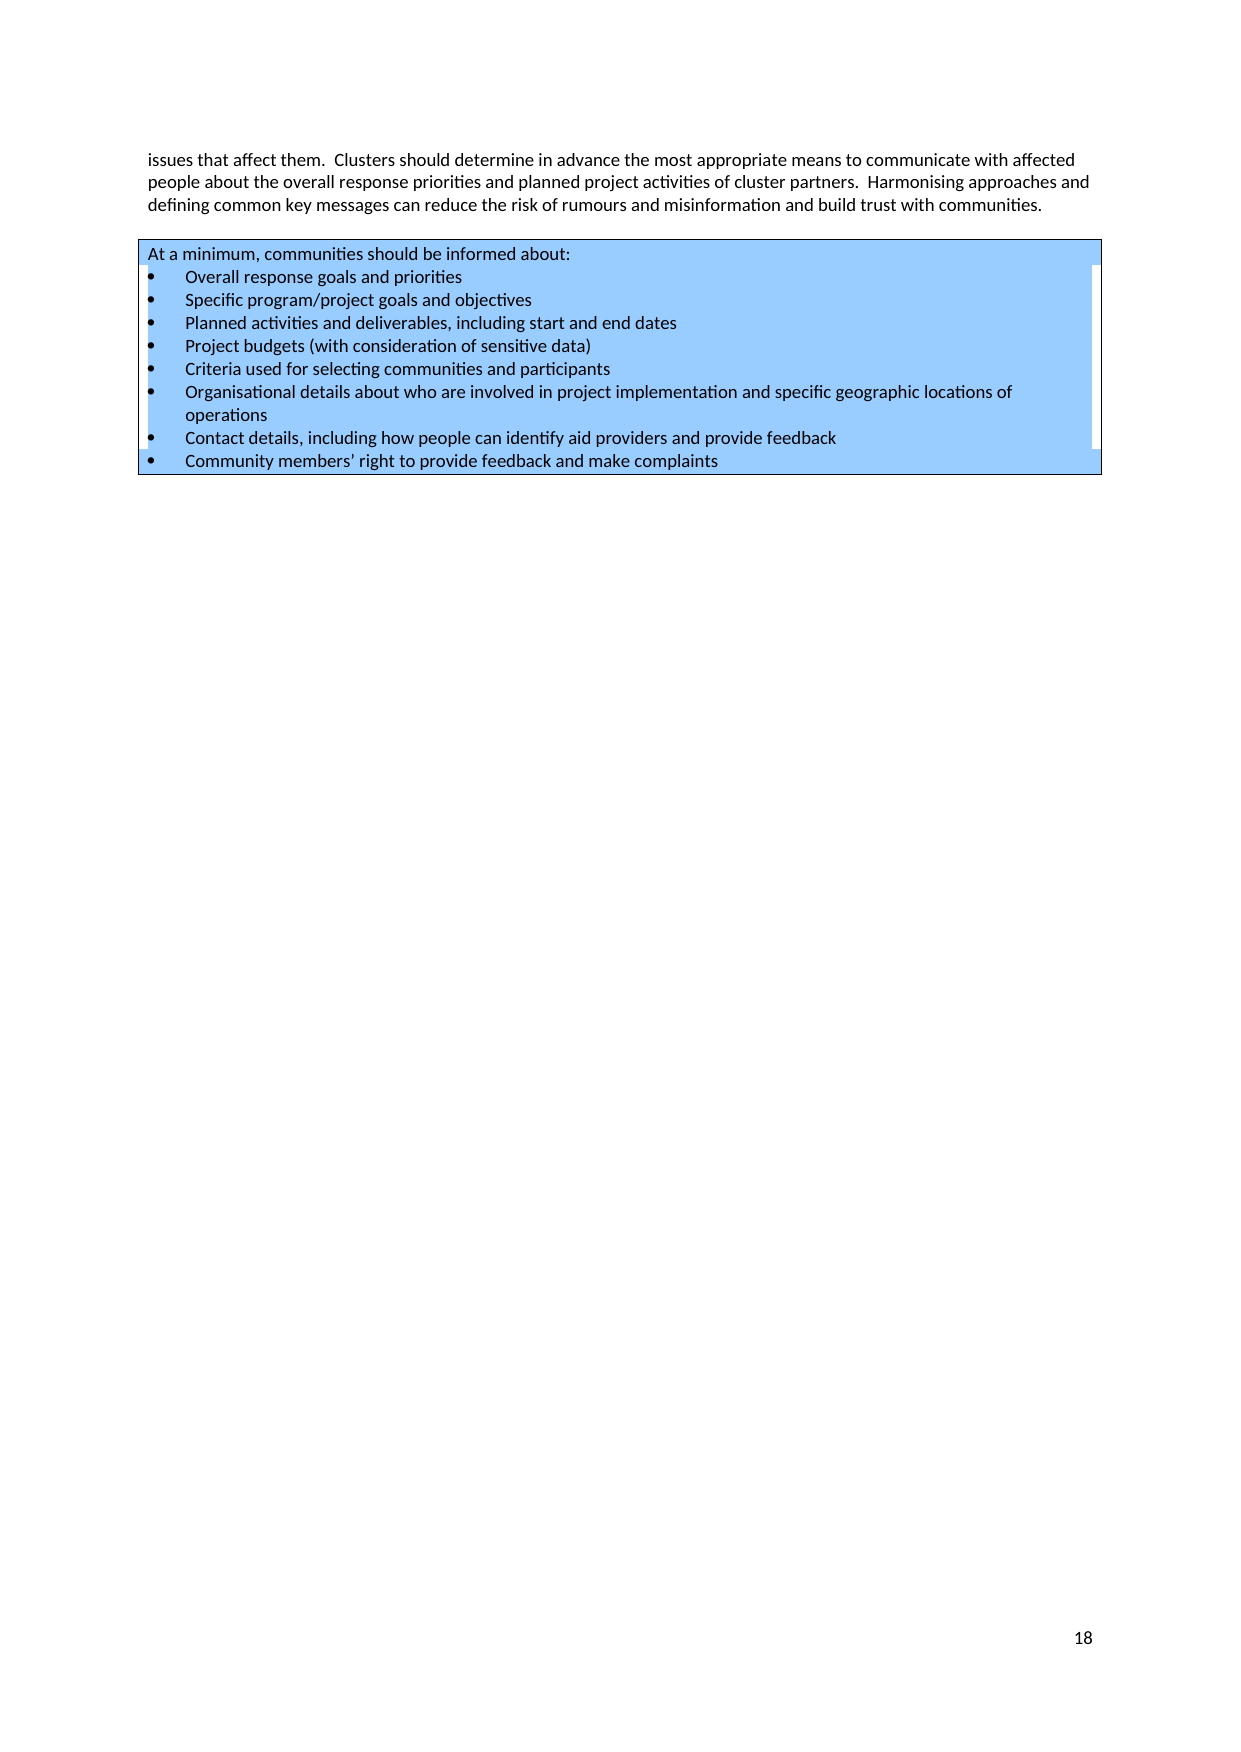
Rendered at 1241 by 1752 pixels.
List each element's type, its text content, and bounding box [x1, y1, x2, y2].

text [148, 148, 1092, 216]
list Project budgets (with consideration of sensitive data) [148, 334, 1092, 357]
list Overall response goals and priorities [148, 265, 1092, 288]
list Community members’ right to provide feedback and make complaints [139, 446, 1101, 474]
list Criteria used for selecting communities and participants [148, 357, 1092, 380]
list Organisational details about who are involved in project implementation and specific geographic locations of operations [148, 380, 1092, 426]
list Contact details, including how people can identify aid providers and provide feedback [148, 426, 1092, 446]
list Specific program/project goals and objectives [148, 288, 1092, 311]
text At a minimum, communities should be informed about: [139, 240, 1101, 265]
list Planned activities and deliverables, including start and end dates [148, 311, 1092, 334]
